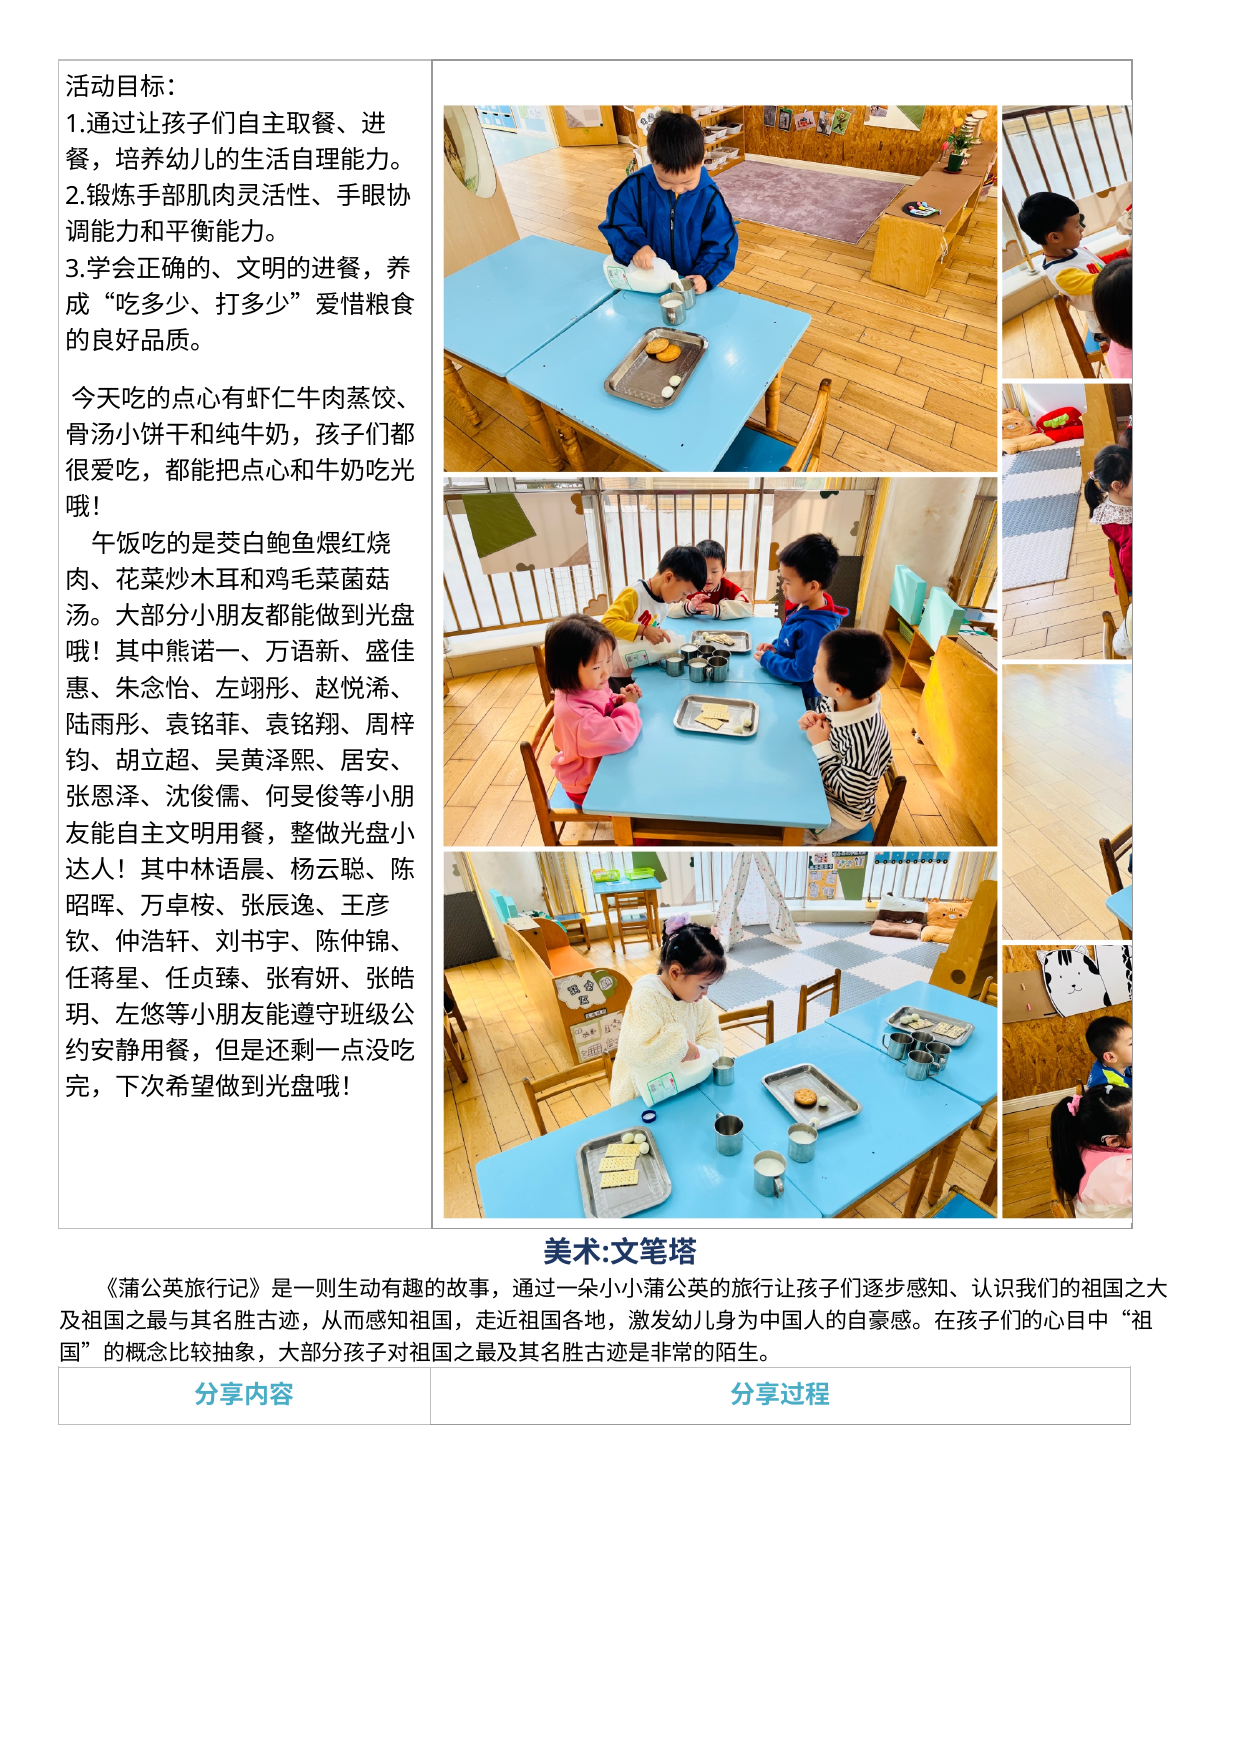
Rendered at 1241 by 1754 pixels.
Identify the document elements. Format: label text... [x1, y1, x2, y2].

text 《蒲公英旅行记》是一则生动有趣的故事，通过一朵小小蒲公英的旅行让孩子们逐步感知、认识我们的祖国之大及祖国之最与其名胜古迹，从而感知祖国，走近祖国各地，激发幼儿身为中国人的自豪感。在孩子们的心目中“祖国”的概念比较抽象，大部分孩子对祖国之最及其名胜古迹是非常的陌生。 [59, 1271, 1181, 1366]
table_cell 活动目标： 1.通过让孩子们自主取餐、进餐，培养幼儿的生活自理能力。 2.锻炼手部肌肉灵活性、手眼协调能力和平衡能力。 3.学会正确的、文明的进餐，养成“吃多少、打多少”爱惜粮食的良好品质。 今天吃的点心有虾仁牛肉蒸饺、骨汤小饼干和纯牛奶，孩子们都很爱吃，都能把点心和牛奶吃光哦！ 午饭吃的是茭白鲍鱼煨红烧肉、花菜炒木耳和鸡毛菜菌菇汤。大部分小朋友都能做到光盘哦！其中熊诺一、万语新、盛佳惠、朱念怡、左翊彤、赵悦浠、陆雨彤、袁铭菲、袁铭翔、周梓钧、胡立超、吴黄泽熙、居安、张恩泽、沈俊儒、何旻俊等小朋友能自主文明用餐，整做光盘小达人！其中林语晨、杨云聪、陈昭晖、万卓桉、张辰逸、王彦钦、仲浩轩、刘书宇、陈仲锦、任蒋星、任贞臻、张宥妍、张皓玥、左悠等小朋友能遵守班级公约安静用餐，但是还剩一点没吃完，下次希望做到光盘哦！ [59, 61, 431, 1227]
table_header 分享过程 [431, 1368, 1130, 1423]
table_cell [433, 61, 1131, 1227]
table_header 分享内容 [59, 1368, 430, 1423]
picture [438, 100, 1132, 1223]
text 美术:文笔塔 [59, 1229, 1181, 1271]
